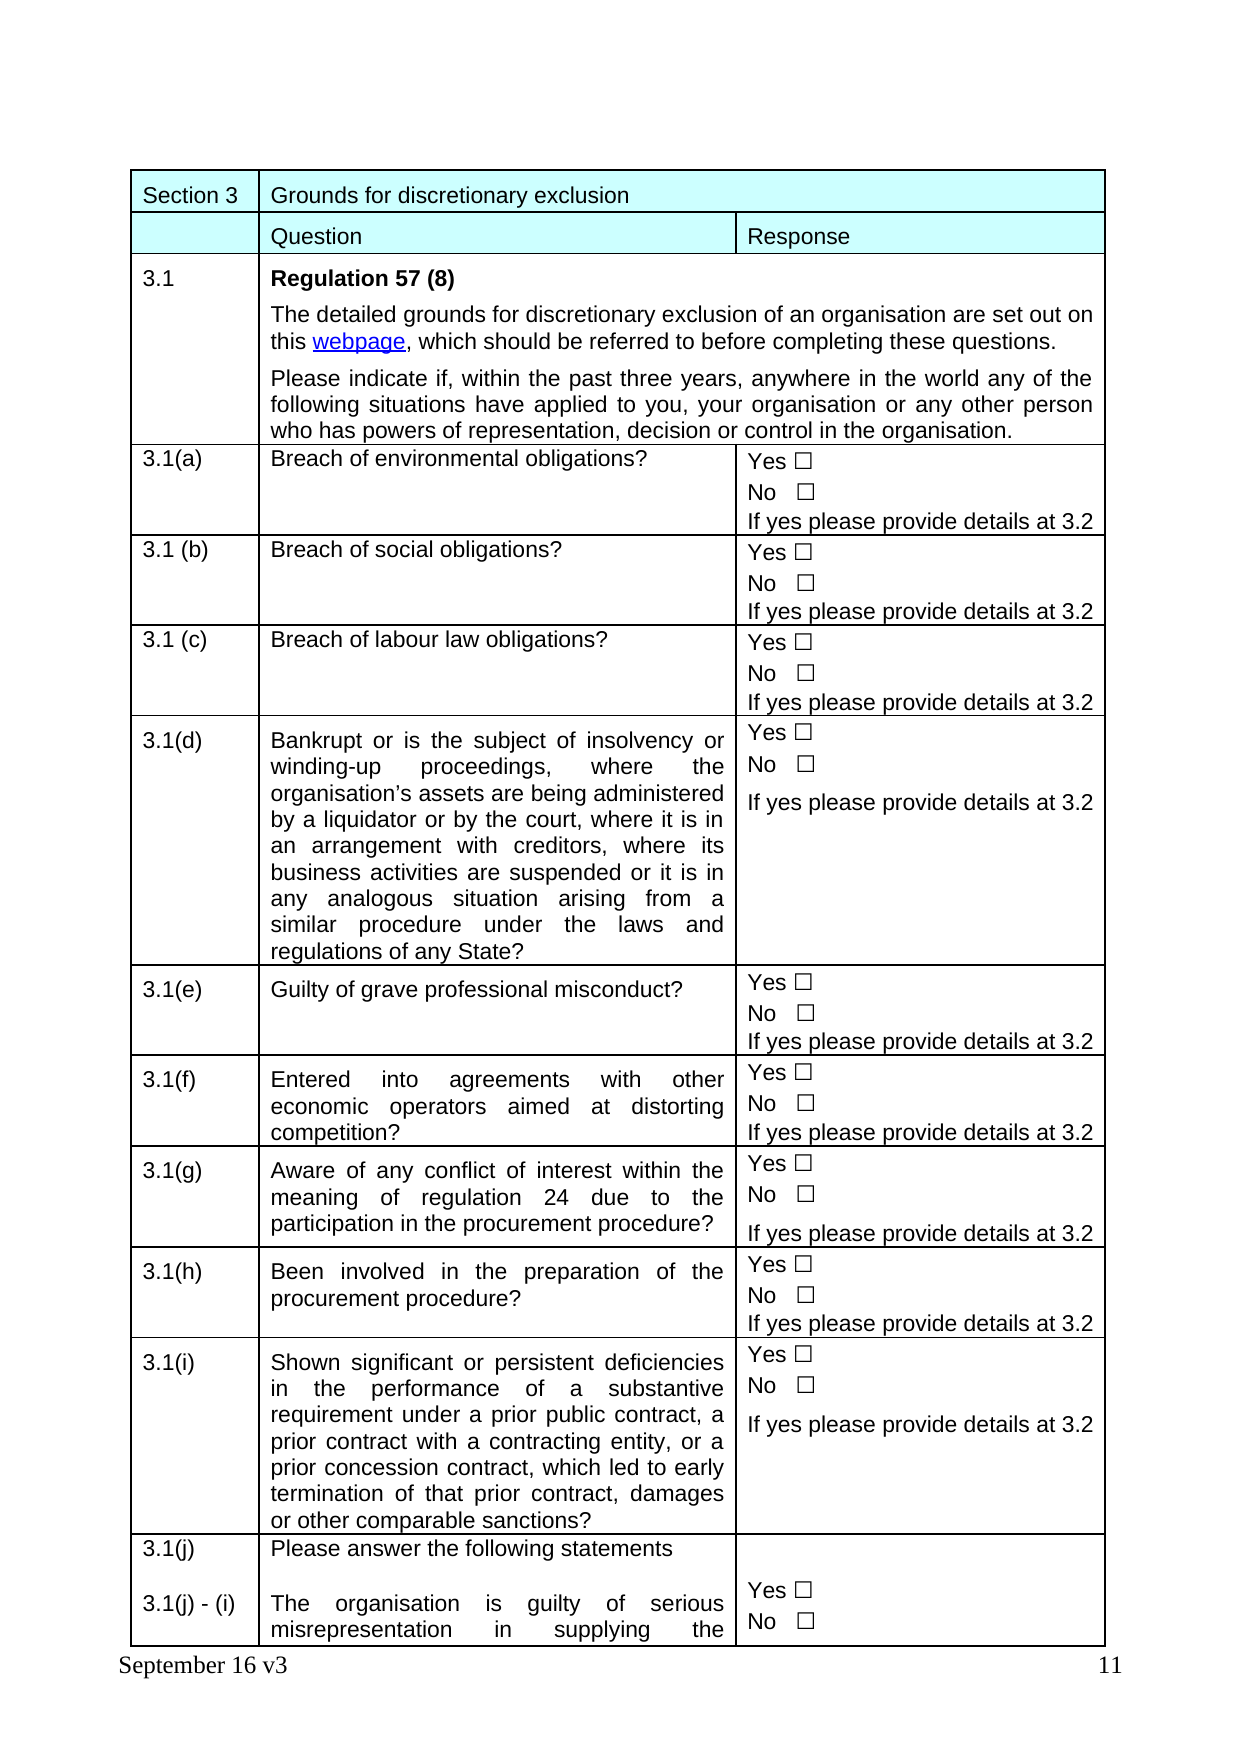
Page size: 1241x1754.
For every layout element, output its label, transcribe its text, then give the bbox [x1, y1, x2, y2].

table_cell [737, 1535, 1104, 1645]
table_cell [260, 1535, 735, 1645]
table_cell Breach of labour law obligations? [260, 626, 735, 715]
table_cell Yes ☐ No ☐ If yes please provide details at 3.2 [737, 716, 1104, 964]
table_header Grounds for discretionary exclusion [260, 171, 1104, 211]
table_cell 3.1(d) [132, 716, 258, 964]
table_cell 3.1 (b) [132, 536, 258, 624]
table_cell Aware of any conflict of interest within the meaning of regulation 24 due to the participation in the procurement procedure? [260, 1147, 735, 1246]
table_header Section 3 [132, 171, 258, 211]
table_cell Guilty of grave professional misconduct? [260, 966, 735, 1054]
table_cell Regulation 57 (8) The detailed grounds for discretionary exclusion of an organisation are set out on this webpage, which should be referred to before completing these questions. Please indicate if, within the past three years, anywhere in the world any of the following situations have applied to you, your organisation or any other person who has powers of representation, decision or control in the organisation. [260, 254, 1104, 443]
table_cell Yes ☐ No ☐ If yes please provide details at 3.2 [737, 1147, 1104, 1246]
table_cell 3.1(g) [132, 1147, 258, 1246]
table_cell 3.1(e) [132, 966, 258, 1054]
table_cell Been involved in the preparation of the procurement procedure? [260, 1248, 735, 1337]
table_cell Breach of environmental obligations? [260, 445, 735, 534]
table_cell Yes ☐ No ☐ If yes please provide details at 3.2 [737, 966, 1104, 1054]
table_cell 3.1(i) [132, 1338, 258, 1533]
table_cell Yes ☐ No ☐ If yes please provide details at 3.2 [737, 1338, 1104, 1533]
table_cell Yes ☐ No ☐ If yes please provide details at 3.2 [737, 536, 1104, 624]
table_cell Bankrupt or is the subject of insolvency or winding-up proceedings, where the organisation’s assets are being administered by a liquidator or by the court, where it is in an arrangement with creditors, where its business activities are suspended or it is in any analogous situation arising from a similar procedure under the laws and regulations of any State? [260, 716, 735, 964]
table_cell Yes ☐ No ☐ If yes please provide details at 3.2 [737, 1056, 1104, 1145]
table_cell Response [737, 213, 1104, 253]
table_cell 3.1(h) [132, 1248, 258, 1337]
table_cell Yes ☐ No ☐ If yes please provide details at 3.2 [737, 1248, 1104, 1337]
table_cell Yes ☐ No ☐ If yes please provide details at 3.2 [737, 445, 1104, 534]
table_cell Shown significant or persistent deficiencies in the performance of a substantive requirement under a prior public contract, a prior contract with a contracting entity, or a prior concession contract, which led to early termination of that prior contract, damages or other comparable sanctions? [260, 1338, 735, 1533]
table_cell Breach of social obligations? [260, 536, 735, 624]
table_cell Question [260, 213, 735, 253]
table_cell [132, 1535, 258, 1645]
table_cell 3.1(a) [132, 445, 258, 534]
table_cell Entered into agreements with other economic operators aimed at distorting competition? [260, 1056, 735, 1145]
table_cell 3.1(f) [132, 1056, 258, 1145]
table_cell Yes ☐ No ☐ If yes please provide details at 3.2 [737, 626, 1104, 715]
table_cell 3.1 [132, 254, 258, 443]
table_cell 3.1 (c) [132, 626, 258, 715]
table_cell [132, 213, 258, 253]
